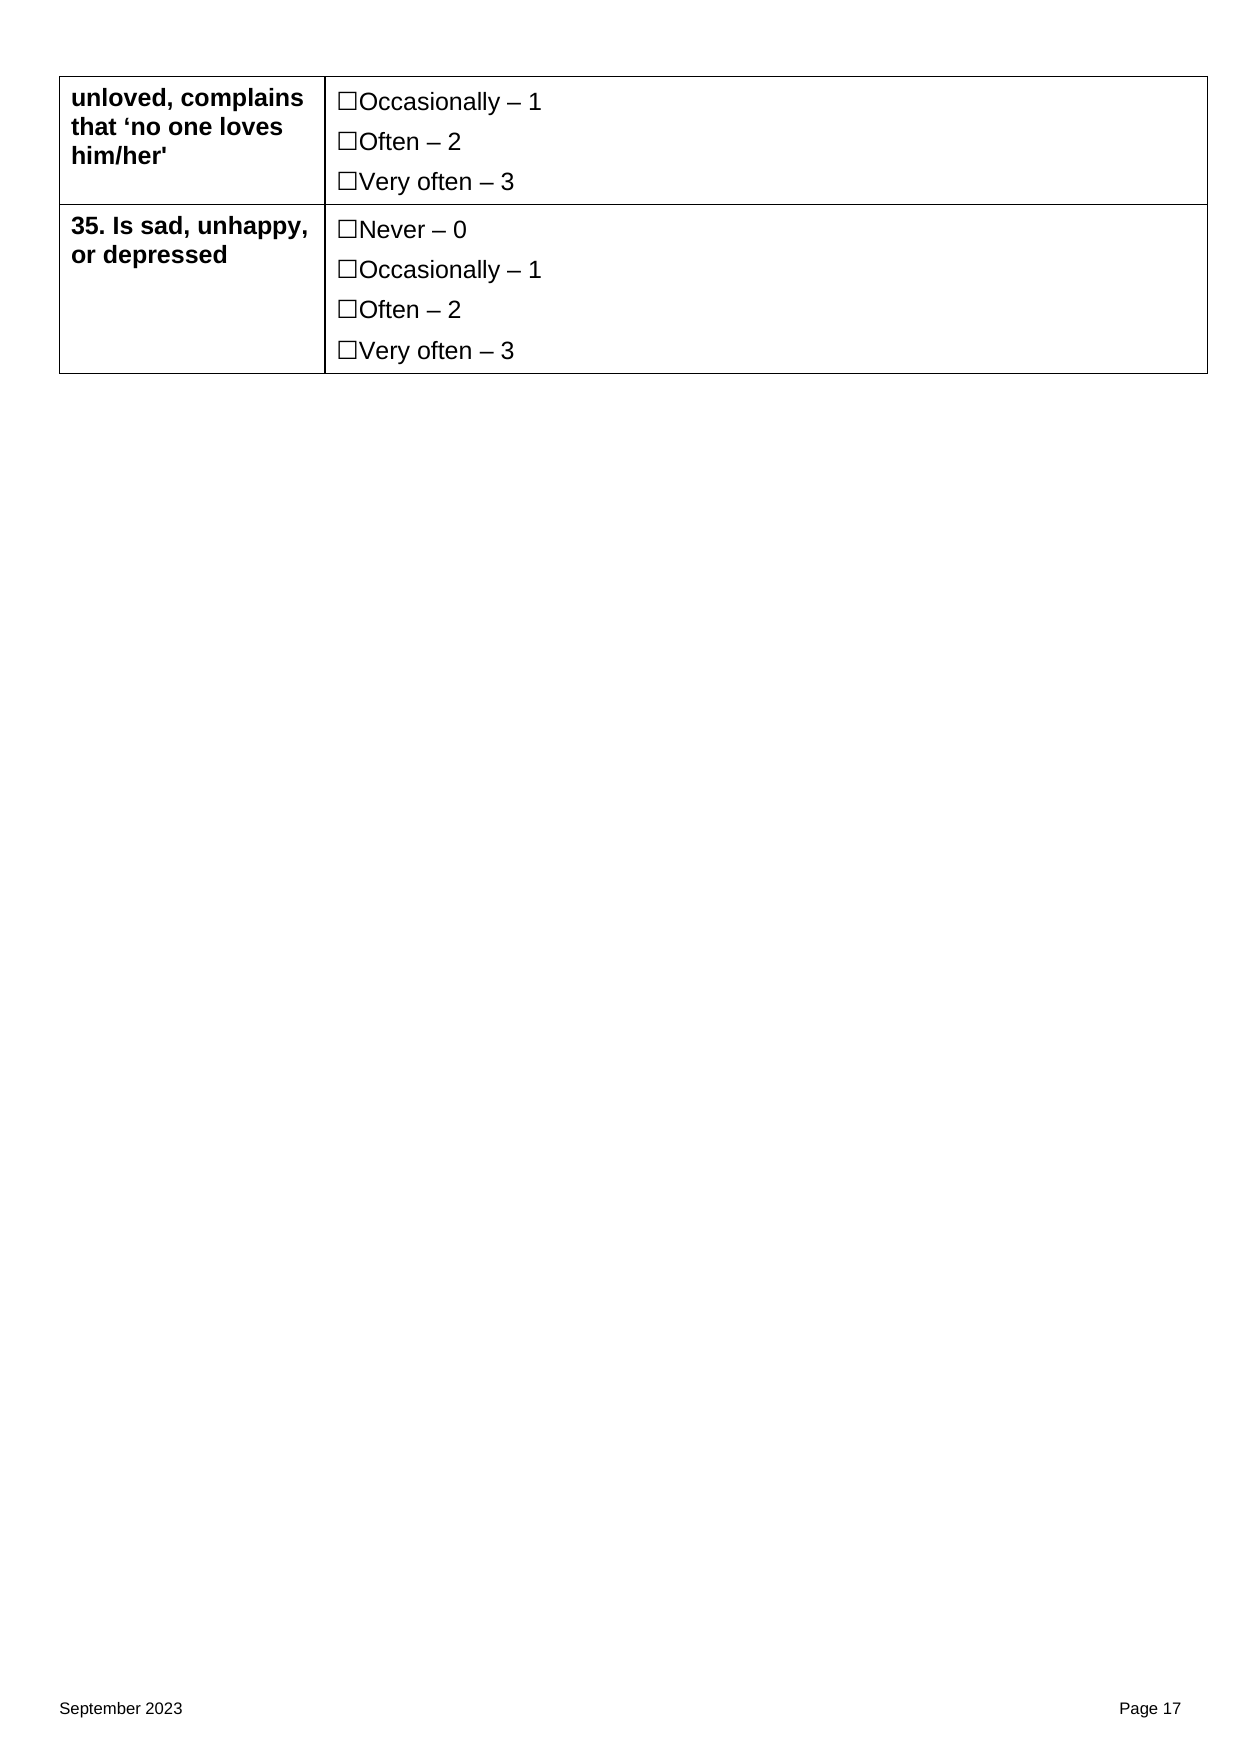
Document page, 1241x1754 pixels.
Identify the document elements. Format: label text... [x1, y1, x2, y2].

table_cell 35. Is sad, unhappy, or depressed [60, 205, 324, 373]
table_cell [326, 205, 1207, 373]
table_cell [326, 77, 1207, 204]
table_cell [60, 77, 324, 204]
